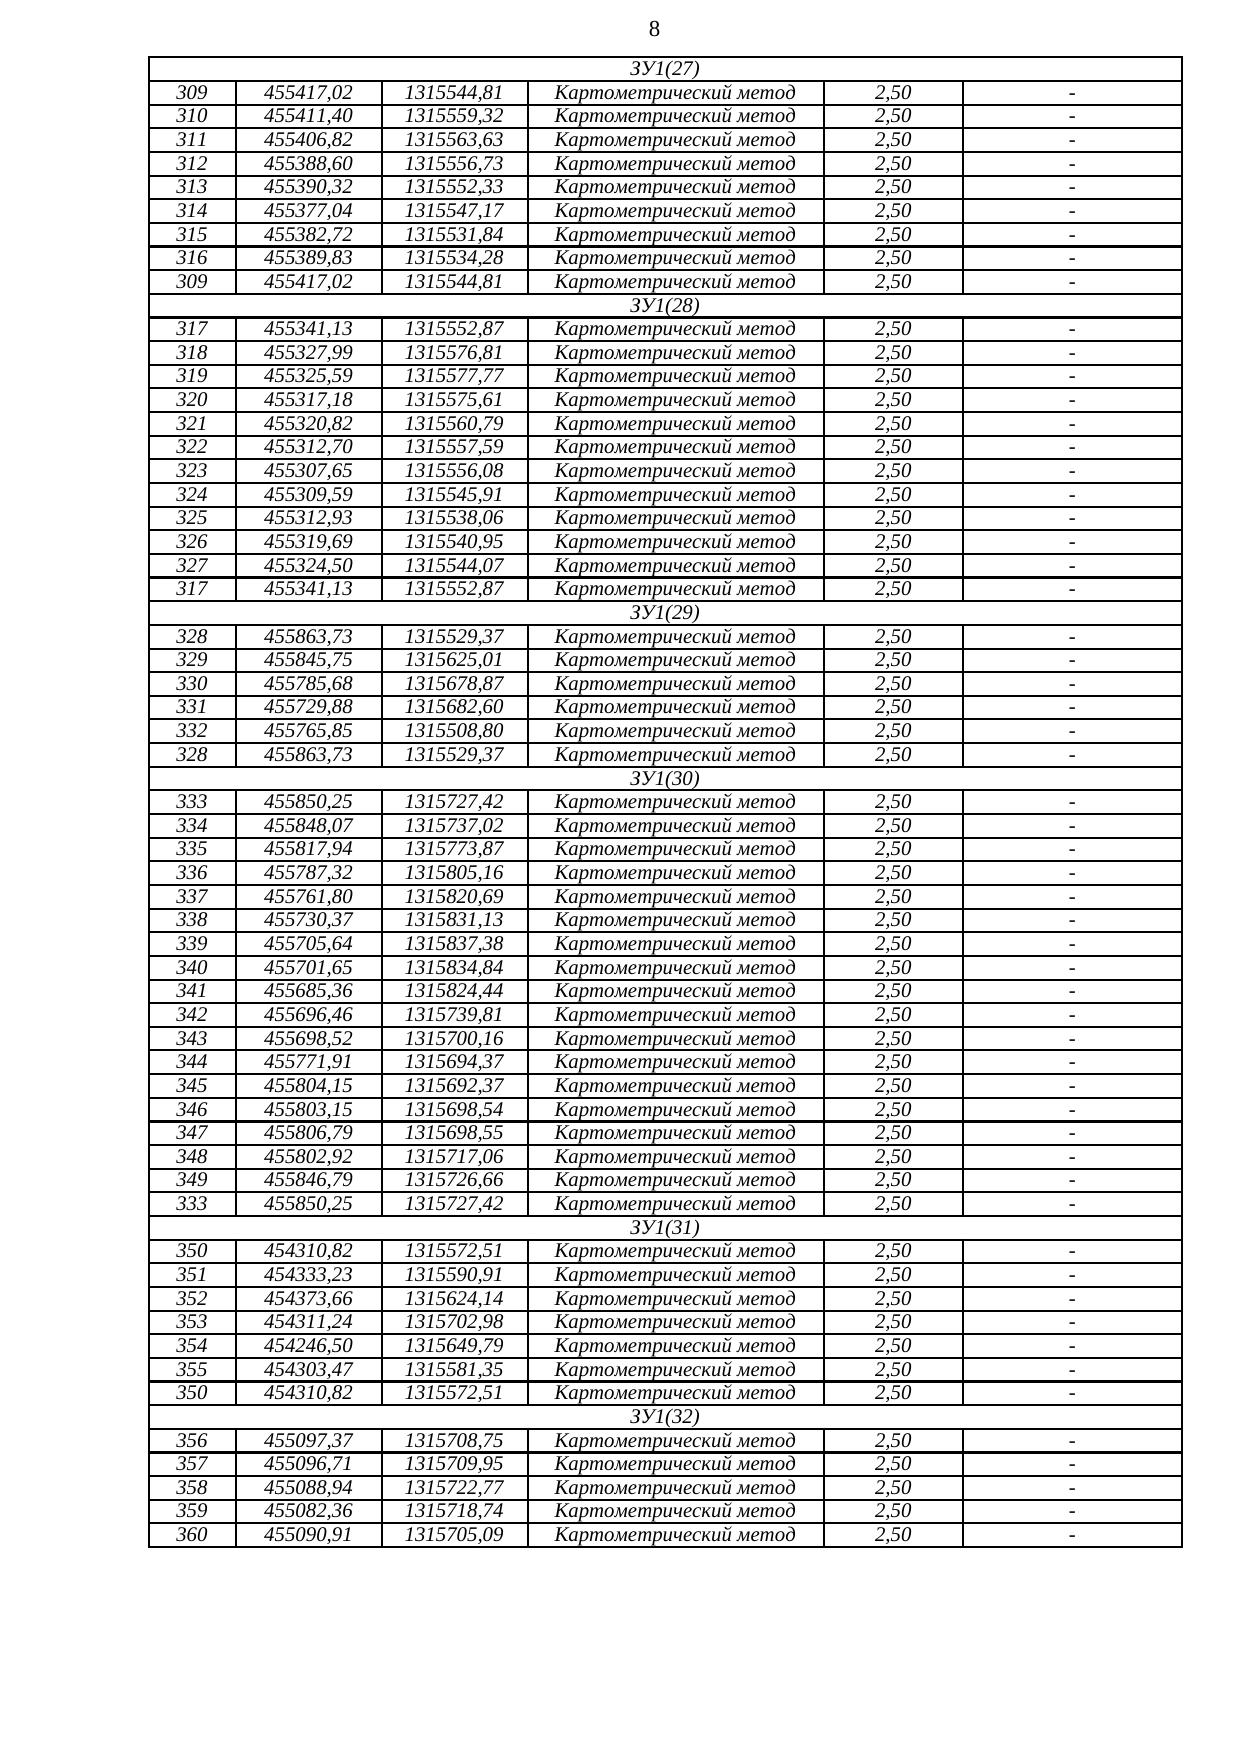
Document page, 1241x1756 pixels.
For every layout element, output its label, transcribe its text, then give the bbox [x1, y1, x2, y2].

table_cell 455848,07 [237, 815, 381, 837]
table_cell 325 [150, 508, 235, 529]
table_cell 350 [150, 1241, 235, 1262]
table_cell 333 [150, 1193, 235, 1215]
table_cell 1315831,13 [383, 910, 527, 931]
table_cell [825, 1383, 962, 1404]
table_cell 1315556,08 [383, 460, 527, 482]
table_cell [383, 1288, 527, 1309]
table_cell 1315552,87 [383, 579, 527, 600]
table_cell ЗУ1(29) [150, 602, 1181, 624]
table_cell 455341,13 [237, 319, 381, 340]
table_cell 309 [150, 271, 235, 293]
table_cell 1315534,28 [383, 248, 527, 269]
table_cell 322 [150, 437, 235, 458]
table_cell 1315625,01 [383, 650, 527, 671]
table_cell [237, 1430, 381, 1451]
table_cell ЗУ1(30) [150, 768, 1181, 789]
table_cell Картометрический метод [529, 933, 823, 955]
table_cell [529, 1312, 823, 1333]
table_cell Картометрический метод [529, 910, 823, 931]
table_cell 1315682,60 [383, 697, 527, 718]
table_cell 2,50 [825, 508, 962, 529]
table_cell 348 [150, 1146, 235, 1168]
table_cell 1315727,42 [383, 1193, 527, 1215]
table_cell - [964, 153, 1181, 174]
table_cell - [964, 1051, 1181, 1073]
table_cell - [964, 910, 1181, 931]
table_cell 455390,32 [237, 177, 381, 198]
table_cell Картометрический метод [529, 460, 823, 482]
table_cell 329 [150, 650, 235, 671]
table_cell - [964, 1146, 1181, 1168]
table_cell - [964, 224, 1181, 245]
table_cell - [964, 1241, 1181, 1262]
table_cell Картометрический метод [529, 1075, 823, 1097]
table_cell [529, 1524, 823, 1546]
table_cell - [964, 366, 1181, 387]
table_cell Картометрический метод [529, 389, 823, 411]
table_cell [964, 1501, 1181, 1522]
table_cell - [964, 437, 1181, 458]
table_cell 455317,18 [237, 389, 381, 411]
table_cell 2,50 [825, 555, 962, 576]
table_cell 2,50 [825, 106, 962, 127]
table_cell 455388,60 [237, 153, 381, 174]
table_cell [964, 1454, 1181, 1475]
table_cell 1315698,55 [383, 1123, 527, 1144]
table_cell 455312,70 [237, 437, 381, 458]
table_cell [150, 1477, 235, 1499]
table_cell 455806,79 [237, 1123, 381, 1144]
table_cell 455863,73 [237, 744, 381, 766]
table_cell - [964, 839, 1181, 860]
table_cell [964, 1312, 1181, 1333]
table_cell 2,50 [825, 200, 962, 222]
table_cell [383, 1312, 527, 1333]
table_cell - [964, 957, 1181, 978]
table_cell - [964, 177, 1181, 198]
table_cell 1315837,38 [383, 933, 527, 955]
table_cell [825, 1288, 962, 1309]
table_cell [529, 129, 823, 151]
table_cell Картометрический метод [529, 531, 823, 553]
table_cell - [964, 981, 1181, 1002]
table_cell - [964, 82, 1181, 103]
table_cell Картометрический метод [529, 1146, 823, 1168]
table_cell 2,50 [825, 1193, 962, 1215]
table_cell 313 [150, 177, 235, 198]
table_cell 455802,92 [237, 1146, 381, 1168]
table_cell Картометрический метод [529, 248, 823, 269]
table_cell - [964, 460, 1181, 482]
table_cell 1315531,84 [383, 224, 527, 245]
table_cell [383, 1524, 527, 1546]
table_cell 1315726,66 [383, 1170, 527, 1191]
table_cell - [964, 555, 1181, 576]
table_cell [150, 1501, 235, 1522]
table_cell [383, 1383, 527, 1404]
table_cell Картометрический метод [529, 1170, 823, 1191]
table_cell 1315557,59 [383, 437, 527, 458]
table_cell - [964, 650, 1181, 671]
table_cell 2,50 [825, 839, 962, 860]
table_cell 2,50 [825, 720, 962, 742]
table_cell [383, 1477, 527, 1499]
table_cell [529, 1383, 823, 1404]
table_cell 455406,82 [237, 129, 381, 151]
table_cell 2,50 [825, 1028, 962, 1049]
table_cell 2,50 [825, 531, 962, 553]
table_cell 455698,52 [237, 1028, 381, 1049]
table_cell 455685,36 [237, 981, 381, 1002]
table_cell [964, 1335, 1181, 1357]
table_cell - [964, 342, 1181, 364]
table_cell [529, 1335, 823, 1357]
table_cell 319 [150, 366, 235, 387]
table_cell 2,50 [825, 153, 962, 174]
table_cell 455327,99 [237, 342, 381, 364]
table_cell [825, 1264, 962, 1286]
table_cell Картометрический метод [529, 1099, 823, 1120]
table_cell 327 [150, 555, 235, 576]
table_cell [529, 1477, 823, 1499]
table_cell 1315834,84 [383, 957, 527, 978]
table_cell 455787,32 [237, 862, 381, 884]
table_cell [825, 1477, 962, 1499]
table_cell 2,50 [825, 1004, 962, 1026]
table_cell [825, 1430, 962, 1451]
table_cell 2,50 [825, 484, 962, 506]
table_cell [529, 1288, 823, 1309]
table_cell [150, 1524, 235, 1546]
table_cell 336 [150, 862, 235, 884]
table_cell 337 [150, 886, 235, 907]
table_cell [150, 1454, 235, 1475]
table_cell 1315529,37 [383, 626, 527, 647]
table_cell 455319,69 [237, 531, 381, 553]
table_cell 1315545,91 [383, 484, 527, 506]
table_cell 1315575,61 [383, 389, 527, 411]
table_cell 455845,75 [237, 650, 381, 671]
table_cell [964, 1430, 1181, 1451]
table_cell Картометрический метод [529, 981, 823, 1002]
table_cell Картометрический метод [529, 1051, 823, 1073]
table_cell Картометрический метод [529, 271, 823, 293]
table_cell 339 [150, 933, 235, 955]
table_cell 2,50 [825, 791, 962, 813]
table_cell 2,50 [825, 248, 962, 269]
table_cell 2,50 [825, 957, 962, 978]
table_cell 455411,40 [237, 106, 381, 127]
table_cell 2,50 [825, 224, 962, 245]
table_cell 1315544,81 [383, 271, 527, 293]
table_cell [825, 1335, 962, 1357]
table_cell 1315717,06 [383, 1146, 527, 1168]
table_cell Картометрический метод [529, 697, 823, 718]
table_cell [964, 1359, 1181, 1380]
table_cell 1315529,37 [383, 744, 527, 766]
table_cell 1315577,77 [383, 366, 527, 387]
table_cell 1315563,63 [383, 129, 527, 151]
table_cell 2,50 [825, 1075, 962, 1097]
table_cell 2,50 [825, 389, 962, 411]
table_cell 310 [150, 106, 235, 127]
table_cell - [964, 200, 1181, 222]
table_cell - [964, 815, 1181, 837]
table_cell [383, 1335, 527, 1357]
table_cell 335 [150, 839, 235, 860]
table_cell - [964, 1004, 1181, 1026]
table_cell 316 [150, 248, 235, 269]
table_cell 330 [150, 673, 235, 695]
table_cell Картометрический метод [529, 579, 823, 600]
table_cell Картометрический метод [529, 886, 823, 907]
table_cell 2,50 [825, 886, 962, 907]
table_cell 2,50 [825, 366, 962, 387]
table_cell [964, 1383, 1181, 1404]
table_cell Картометрический метод [529, 484, 823, 506]
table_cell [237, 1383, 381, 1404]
table_cell 321 [150, 413, 235, 434]
table_cell Картометрический метод [529, 1241, 823, 1262]
table_cell Картометрический метод [529, 413, 823, 434]
table_cell 1315820,69 [383, 886, 527, 907]
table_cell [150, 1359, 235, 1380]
table_cell - [964, 1028, 1181, 1049]
table_cell 1315739,81 [383, 1004, 527, 1026]
table_cell ЗУ1(31) [150, 1217, 1181, 1238]
table_cell - [964, 531, 1181, 553]
table_cell 2,50 [825, 129, 962, 151]
table_cell - [964, 744, 1181, 766]
table_cell 2,50 [825, 1146, 962, 1168]
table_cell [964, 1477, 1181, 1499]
table_cell 2,50 [825, 1099, 962, 1120]
table_cell Картометрический метод [529, 862, 823, 884]
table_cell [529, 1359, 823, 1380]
table_cell 328 [150, 744, 235, 766]
table_cell 455817,94 [237, 839, 381, 860]
table_cell 1315700,16 [383, 1028, 527, 1049]
table_cell 2,50 [825, 933, 962, 955]
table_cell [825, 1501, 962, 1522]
table_cell 455705,64 [237, 933, 381, 955]
table_cell 2,50 [825, 626, 962, 647]
table_cell 1315773,87 [383, 839, 527, 860]
table_cell 309 [150, 82, 235, 103]
table_cell 455765,85 [237, 720, 381, 742]
table_cell Картометрический метод [529, 744, 823, 766]
table_cell 455863,73 [237, 626, 381, 647]
table_cell 326 [150, 531, 235, 553]
table_cell 2,50 [825, 862, 962, 884]
table_cell Картометрический метод [529, 1028, 823, 1049]
table_cell 1315576,81 [383, 342, 527, 364]
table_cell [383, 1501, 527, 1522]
table_cell 455730,37 [237, 910, 381, 931]
table_cell 332 [150, 720, 235, 742]
table_cell 338 [150, 910, 235, 931]
table_cell 1315590,91 [383, 1264, 527, 1286]
table_cell 455771,91 [237, 1051, 381, 1073]
table_cell 455729,88 [237, 697, 381, 718]
table_cell 317 [150, 579, 235, 600]
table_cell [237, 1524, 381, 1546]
table_cell 1315694,37 [383, 1051, 527, 1073]
table_cell - [964, 1099, 1181, 1120]
table_cell 333 [150, 791, 235, 813]
table_cell 1315544,81 [383, 82, 527, 103]
table_cell 2,50 [825, 437, 962, 458]
table_cell 1315824,44 [383, 981, 527, 1002]
table_cell 2,50 [825, 981, 962, 1002]
table_cell Картометрический метод [529, 626, 823, 647]
table_cell - [964, 248, 1181, 269]
table_cell Картометрический метод [529, 342, 823, 364]
table_cell 2,50 [825, 744, 962, 766]
table_cell 1315556,73 [383, 153, 527, 174]
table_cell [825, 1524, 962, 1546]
table_cell - [964, 319, 1181, 340]
table_cell 344 [150, 1051, 235, 1073]
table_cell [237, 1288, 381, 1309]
table_cell Картометрический метод [529, 224, 823, 245]
table_cell Картометрический метод [529, 366, 823, 387]
table_cell 349 [150, 1170, 235, 1191]
table_cell - [964, 791, 1181, 813]
table_cell 2,50 [825, 177, 962, 198]
table_cell Картометрический метод [529, 650, 823, 671]
table_cell 341 [150, 981, 235, 1002]
table_cell 345 [150, 1075, 235, 1097]
table_cell 455696,46 [237, 1004, 381, 1026]
table_cell 1315560,79 [383, 413, 527, 434]
table_cell Картометрический метод [529, 839, 823, 860]
table_cell 2,50 [825, 271, 962, 293]
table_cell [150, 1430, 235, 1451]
table_cell - [964, 933, 1181, 955]
table_cell - [964, 1123, 1181, 1144]
table_cell 455320,82 [237, 413, 381, 434]
table_cell 1315538,06 [383, 508, 527, 529]
table_cell 320 [150, 389, 235, 411]
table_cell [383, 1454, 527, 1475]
table_cell Картометрический метод [529, 200, 823, 222]
table_cell - [964, 106, 1181, 127]
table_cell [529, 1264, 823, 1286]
table_cell 455803,15 [237, 1099, 381, 1120]
table_cell 351 [150, 1264, 235, 1286]
table_cell 2,50 [825, 1170, 962, 1191]
table_cell - [964, 271, 1181, 293]
table_cell 455701,65 [237, 957, 381, 978]
table_cell 2,50 [825, 697, 962, 718]
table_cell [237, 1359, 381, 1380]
table_cell 1315572,51 [383, 1241, 527, 1262]
table_cell Картометрический метод [529, 673, 823, 695]
table_cell 455389,83 [237, 248, 381, 269]
table_cell 1315678,87 [383, 673, 527, 695]
table_cell 312 [150, 153, 235, 174]
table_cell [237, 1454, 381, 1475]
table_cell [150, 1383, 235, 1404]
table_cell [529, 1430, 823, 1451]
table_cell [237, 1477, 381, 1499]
table_cell 455850,25 [237, 791, 381, 813]
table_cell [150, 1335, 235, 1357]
table_cell 455312,93 [237, 508, 381, 529]
table_cell Картометрический метод [529, 1123, 823, 1144]
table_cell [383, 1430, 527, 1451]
table_cell 2,50 [825, 815, 962, 837]
table_cell 2,50 [825, 1051, 962, 1073]
table_cell - [964, 697, 1181, 718]
table_cell 455417,02 [237, 271, 381, 293]
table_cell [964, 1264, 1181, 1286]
table_cell 1315552,87 [383, 319, 527, 340]
table_cell 2,50 [825, 319, 962, 340]
table_cell 2,50 [825, 413, 962, 434]
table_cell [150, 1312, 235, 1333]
table_cell Картометрический метод [529, 153, 823, 174]
table_cell Картометрический метод [529, 720, 823, 742]
table_cell 1315727,42 [383, 791, 527, 813]
table_header ЗУ1(27) [150, 58, 1181, 80]
table_cell 455846,79 [237, 1170, 381, 1191]
table_cell 1315692,37 [383, 1075, 527, 1097]
table_cell 315 [150, 224, 235, 245]
table_cell Картометрический метод [529, 508, 823, 529]
table_cell 455324,50 [237, 555, 381, 576]
table_cell 328 [150, 626, 235, 647]
table_cell Картометрический метод [529, 437, 823, 458]
table_cell 324 [150, 484, 235, 506]
table_cell - [964, 579, 1181, 600]
table_cell - [964, 862, 1181, 884]
table_cell 318 [150, 342, 235, 364]
table_cell 455417,02 [237, 82, 381, 103]
table_cell Картометрический метод [529, 957, 823, 978]
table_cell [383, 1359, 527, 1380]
table_cell Картометрический метод [529, 1193, 823, 1215]
table_cell 343 [150, 1028, 235, 1049]
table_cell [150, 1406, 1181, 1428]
table_cell 1315559,32 [383, 106, 527, 127]
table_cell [529, 106, 823, 127]
table_cell 2,50 [825, 910, 962, 931]
table_cell 2,50 [825, 1123, 962, 1144]
table_cell 1315544,07 [383, 555, 527, 576]
table_cell 1315552,33 [383, 177, 527, 198]
table_cell 455325,59 [237, 366, 381, 387]
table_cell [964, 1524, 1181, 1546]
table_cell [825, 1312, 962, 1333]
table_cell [529, 82, 823, 103]
table_cell - [964, 673, 1181, 695]
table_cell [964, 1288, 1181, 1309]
table_cell 346 [150, 1099, 235, 1120]
table_cell - [964, 484, 1181, 506]
table_cell Картометрический метод [529, 815, 823, 837]
table_cell - [964, 720, 1181, 742]
table_cell - [964, 1075, 1181, 1097]
table_cell 1315508,80 [383, 720, 527, 742]
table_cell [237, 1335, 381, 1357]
table_cell 1315547,17 [383, 200, 527, 222]
table_cell 454310,82 [237, 1241, 381, 1262]
table_cell 2,50 [825, 82, 962, 103]
table_cell 455377,04 [237, 200, 381, 222]
table_cell - [964, 1193, 1181, 1215]
table_cell 317 [150, 319, 235, 340]
table_cell 1315540,95 [383, 531, 527, 553]
table_cell - [964, 1170, 1181, 1191]
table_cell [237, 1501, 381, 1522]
table_cell 2,50 [825, 673, 962, 695]
table_cell Картометрический метод [529, 177, 823, 198]
table_cell 455785,68 [237, 673, 381, 695]
table_cell 311 [150, 129, 235, 151]
table_cell 342 [150, 1004, 235, 1026]
table_cell - [964, 389, 1181, 411]
table_cell - [964, 886, 1181, 907]
table_cell 455850,25 [237, 1193, 381, 1215]
table_cell 455382,72 [237, 224, 381, 245]
table_cell 455804,15 [237, 1075, 381, 1097]
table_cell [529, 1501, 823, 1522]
table_cell 1315805,16 [383, 862, 527, 884]
table_cell - [964, 413, 1181, 434]
table_cell - [964, 626, 1181, 647]
table_cell 340 [150, 957, 235, 978]
table_cell 314 [150, 200, 235, 222]
table_cell Картометрический метод [529, 555, 823, 576]
table_cell 455761,80 [237, 886, 381, 907]
table_cell Картометрический метод [529, 791, 823, 813]
table_cell 455309,59 [237, 484, 381, 506]
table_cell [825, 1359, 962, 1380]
table_cell Картометрический метод [529, 1004, 823, 1026]
table_cell 2,50 [825, 460, 962, 482]
table_cell 2,50 [825, 650, 962, 671]
table_cell 1315737,02 [383, 815, 527, 837]
table_cell 347 [150, 1123, 235, 1144]
table_cell - [964, 129, 1181, 151]
table_cell 2,50 [825, 579, 962, 600]
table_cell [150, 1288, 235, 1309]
table_cell 334 [150, 815, 235, 837]
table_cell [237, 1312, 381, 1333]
table_cell 455341,13 [237, 579, 381, 600]
table_cell 331 [150, 697, 235, 718]
table_cell 454333,23 [237, 1264, 381, 1286]
table_cell 323 [150, 460, 235, 482]
table_cell - [964, 508, 1181, 529]
table_cell ЗУ1(28) [150, 295, 1181, 316]
table_cell 2,50 [825, 342, 962, 364]
table_cell Картометрический метод [529, 319, 823, 340]
table_cell 455307,65 [237, 460, 381, 482]
table_cell 1315698,54 [383, 1099, 527, 1120]
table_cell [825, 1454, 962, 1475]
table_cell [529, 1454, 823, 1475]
table_cell 2,50 [825, 1241, 962, 1262]
